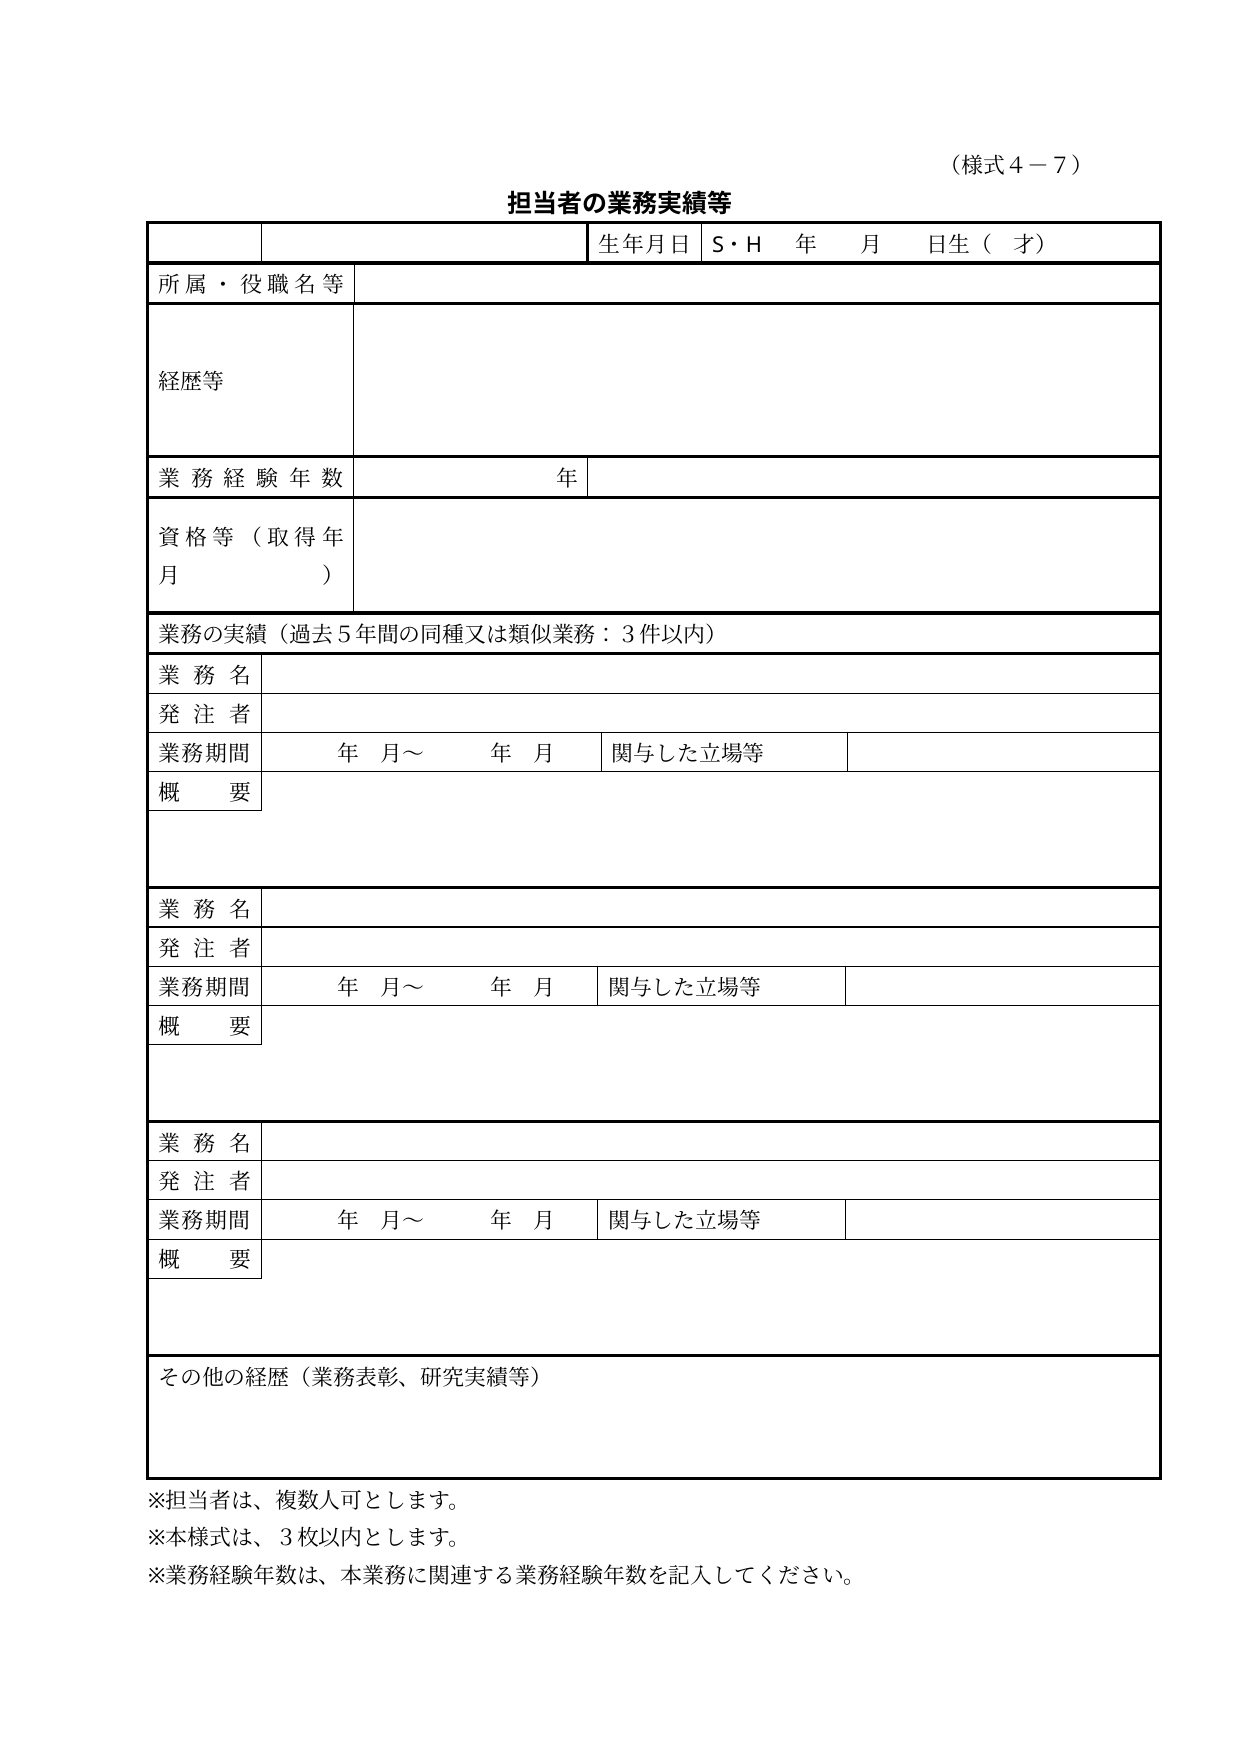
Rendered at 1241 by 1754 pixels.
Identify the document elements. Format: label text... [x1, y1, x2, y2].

table_cell 所属・役職名等 [149, 265, 354, 302]
table_cell [262, 655, 1159, 693]
table_cell 関与した立場等 [598, 1200, 845, 1238]
table_cell 発注者 [149, 928, 261, 966]
table_cell [262, 1240, 1159, 1277]
table_cell 年 月～ 年 月 [262, 1200, 597, 1238]
table_cell 業務期間 [149, 733, 261, 771]
table_cell [588, 458, 1159, 496]
table_cell [149, 1278, 1159, 1353]
table_cell その他の経歴（業務表彰、研究実績等） [149, 1357, 1159, 1477]
table_cell 業務期間 [149, 1200, 261, 1238]
table_cell 業務期間 [149, 967, 261, 1004]
table_cell [354, 305, 1159, 455]
table_header S・H 年 月 日生（ 才） [702, 224, 1159, 261]
table_cell [262, 1006, 1159, 1044]
table_cell 関与した立場等 [602, 733, 847, 771]
table_cell [262, 1161, 1159, 1199]
table_cell [846, 1200, 1159, 1238]
text ※担当者は、複数人可とします。 [148, 1480, 1092, 1517]
table_cell 年 月～ 年 月 [262, 733, 601, 771]
table_cell 年 月～ 年 月 [262, 967, 597, 1004]
table_cell [262, 694, 1159, 732]
table_cell 業務の実績（過去５年間の同種又は類似業務：３件以内） [149, 615, 1159, 652]
table_cell 業務名 [149, 1123, 261, 1160]
table_cell [354, 499, 1159, 611]
table_cell [149, 810, 1159, 886]
table_cell 概要 [149, 1006, 261, 1044]
table_cell [262, 772, 1159, 810]
table_cell [355, 265, 1159, 302]
table_cell 業務名 [149, 655, 261, 693]
table_header [262, 224, 586, 261]
table_cell 関与した立場等 [598, 967, 845, 1004]
table_cell [848, 733, 1159, 771]
text ※業務経験年数は、本業務に関連する業務経験年数を記入してください。 [148, 1555, 1092, 1592]
table_cell [149, 1044, 1159, 1120]
text （様式４－７） [148, 146, 1092, 183]
table_cell [846, 967, 1159, 1004]
table_cell [262, 928, 1159, 966]
table_cell 年 [354, 458, 587, 496]
table_cell 資格等（取得年月） [149, 499, 353, 611]
table_cell 発注者 [149, 694, 261, 732]
text 担当者の業務実績等 [148, 183, 1092, 221]
table_cell 概要 [149, 772, 261, 810]
table_cell 概要 [149, 1240, 261, 1277]
table_cell [262, 1123, 1159, 1160]
table_cell 発注者 [149, 1161, 261, 1199]
table_cell 経歴等 [149, 305, 353, 455]
table_header [149, 224, 261, 261]
table_cell [262, 889, 1159, 926]
table_header 生年月日 [589, 224, 701, 261]
table_cell 業務名 [149, 889, 261, 926]
text ※本様式は、３枚以内とします。 [148, 1517, 1092, 1555]
table_cell 業務経験年数 [149, 458, 353, 496]
